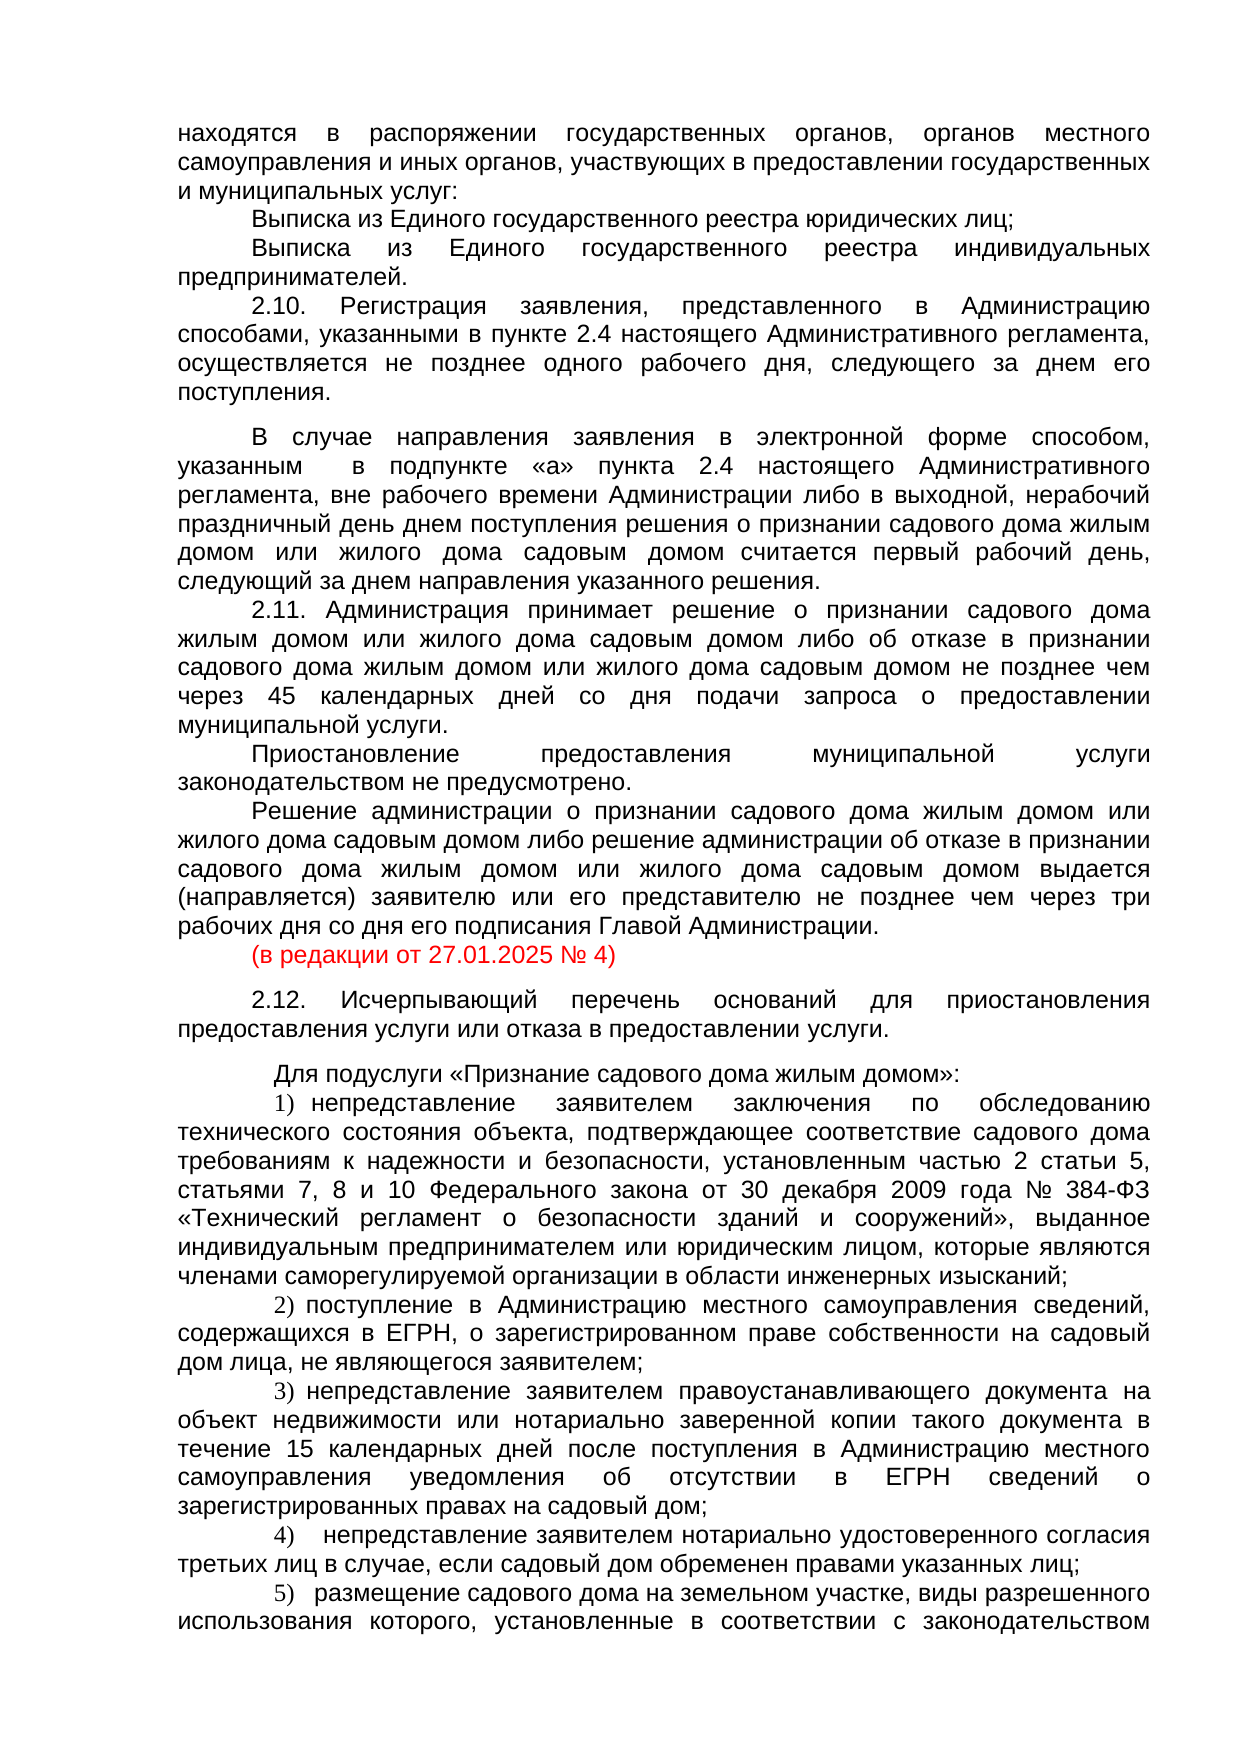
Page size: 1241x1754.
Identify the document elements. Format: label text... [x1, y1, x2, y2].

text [177, 118, 1151, 204]
text Приостановление предоставления муниципальной услуги законодательством не предусмотрено. [177, 738, 1152, 796]
text В случае направления заявления в электронной форме способом, указанным в подпункте «а» пункта 2.4 настоящего Административного регламента, вне рабочего времени Администрации либо в выходной, нерабочий праздничный день днем поступления решения о признании садового дома жилым домом или жилого дома садовым домом считается первый рабочий день, следующий за днем направления указанного решения. [177, 422, 1151, 595]
text Выписка из Единого государственного реестра индивидуальных предпринимателей. [177, 233, 1151, 291]
text Выписка из Единого государственного реестра юридических лиц; [177, 204, 1151, 233]
text Для подуслуги «Признание садового дома жилым домом»: [177, 1059, 1151, 1088]
text 2.11. Администрация принимает решение о признании садового дома жилым домом или жилого дома садовым домом либо об отказе в признании садового дома жилым домом или жилого дома садовым домом не позднее чем через 45 календарных дней со дня подачи запроса о предоставлении муниципальной услуги. [177, 595, 1152, 738]
text 2.12. Исчерпывающий перечень оснований для приостановления предоставления услуги или отказа в предоставлении услуги. [177, 985, 1151, 1043]
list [177, 1577, 1151, 1635]
list поступление в Администрацию местного самоуправления сведений, содержащихся в ЕГРН, о зарегистрированном праве собственности на садовый дом лица, не являющегося заявителем; [177, 1289, 1151, 1376]
list непредставление заявителем правоустанавливающего документа на объект недвижимости или нотариально заверенной копии такого документа в течение 15 календарных дней после поступления в Администрацию местного самоуправления уведомления об отсутствии в ЕГРН сведений о зарегистрированных правах на садовый дом; [177, 1376, 1151, 1520]
list непредставление заявителем заключения по обследованию технического состояния объекта, подтверждающее соответствие садового дома требованиям к надежности и безопасности, установленным частью 2 статьи 5, статьями 7, 8 и 10 Федерального закона от 30 декабря 2009 года № 384-ФЗ «Технический регламент о безопасности зданий и сооружений», выданное индивидуальным предпринимателем или юридическим лицом, которые являются членами саморегулируемой организации в области инженерных изысканий; [177, 1088, 1151, 1289]
text (в редакции от 27.01.2025 № 4) [177, 940, 1151, 969]
text Решение администрации о признании садового дома жилым домом или жилого дома садовым домом либо решение администрации об отказе в признании садового дома жилым домом или жилого дома садовым домом выдается (направляется) заявителю или его представителю не позднее чем через три рабочих дня со дня его подписания Главой Администрации. [177, 796, 1152, 940]
text 2.10. Регистрация заявления, представленного в Администрацию способами, указанными в пункте 2.4 настоящего Административного регламента, осуществляется не позднее одного рабочего дня, следующего за днем его поступления. [177, 291, 1151, 406]
list непредставление заявителем нотариально удостоверенного согласия третьих лиц в случае, если садовый дом обременен правами указанных лиц; [177, 1520, 1151, 1577]
